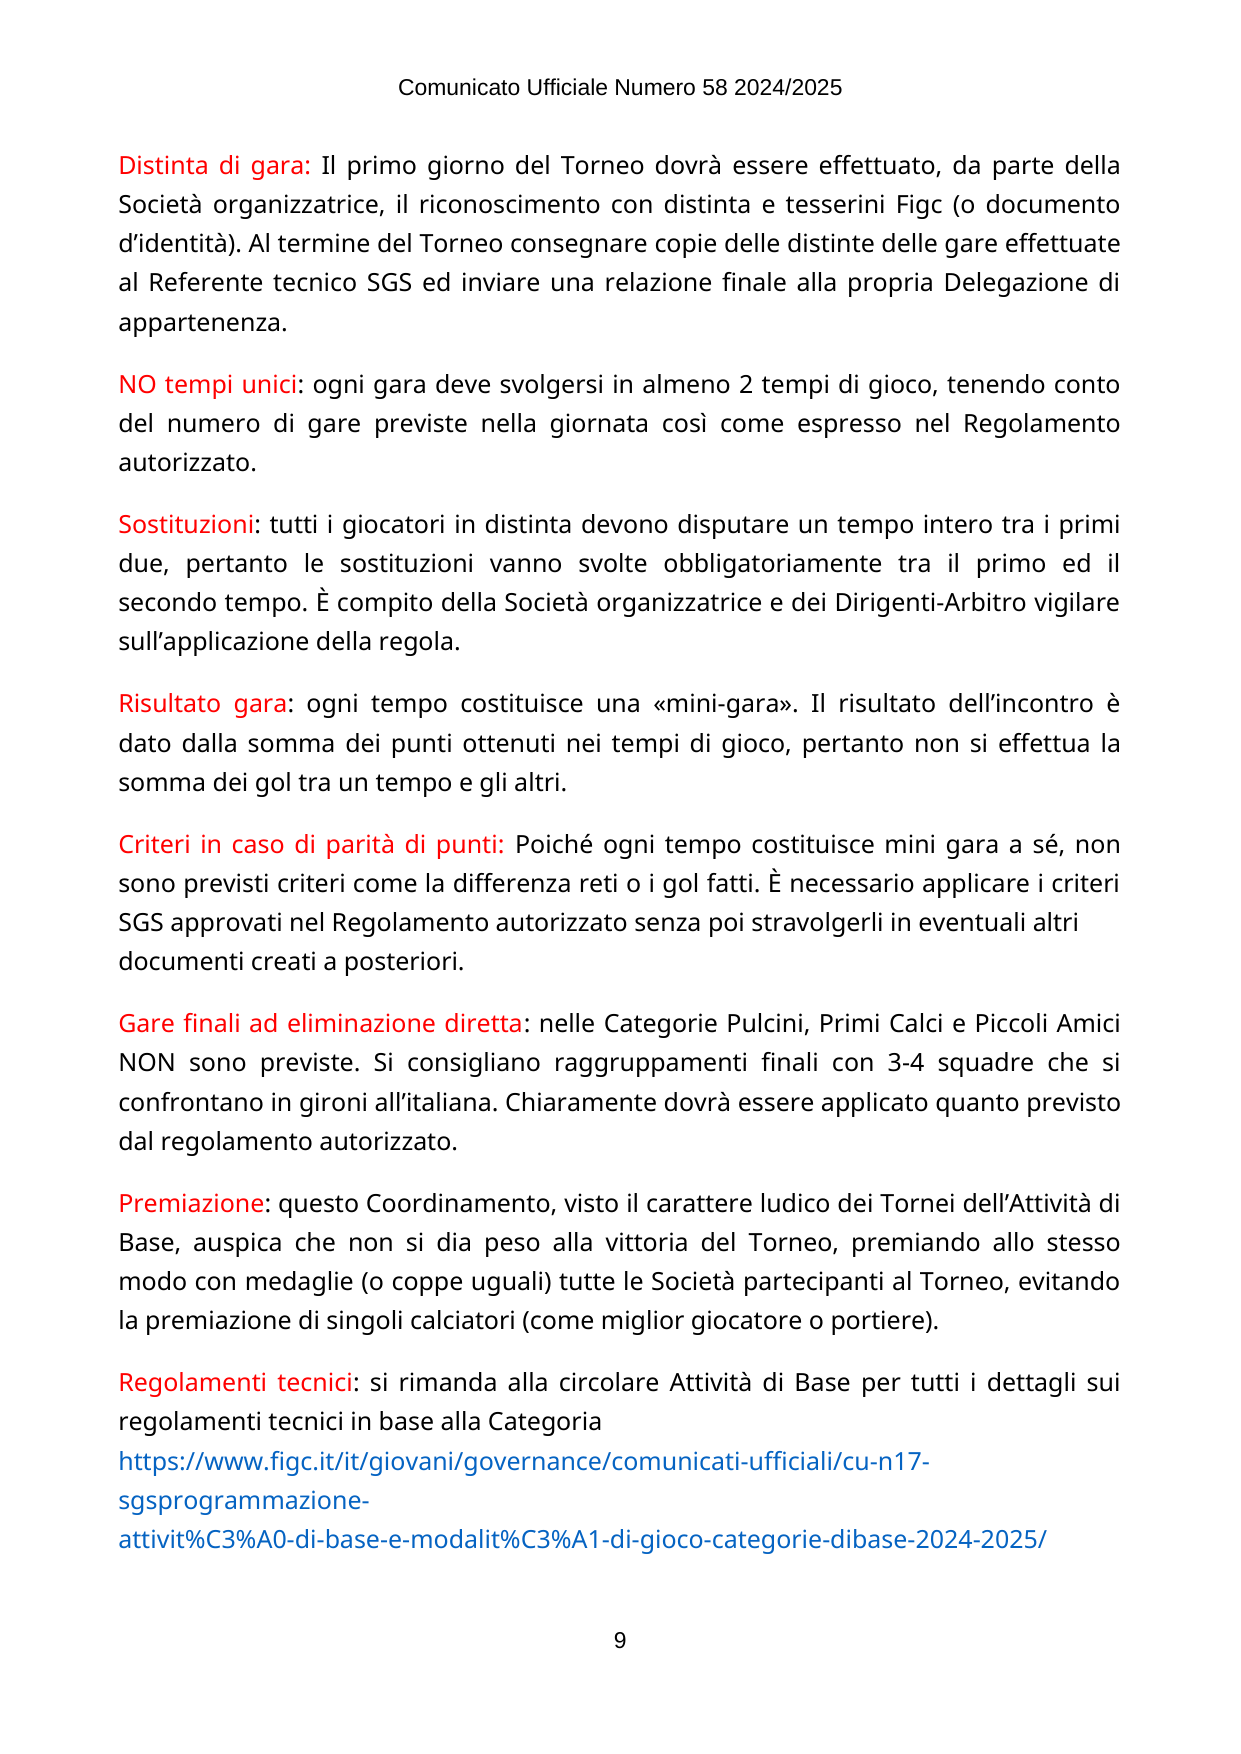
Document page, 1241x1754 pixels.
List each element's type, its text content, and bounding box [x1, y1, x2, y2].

text Risultato gara: ogni tempo costituisce una «mini-gara». Il risultato dell’incontro è dato dalla somma dei punti ottenuti nei tempi di gioco, pertanto non si effettua la somma dei gol tra un tempo e gli altri. [118, 686, 1122, 798]
text Regolamenti tecnici: si rimanda alla circolare Attività di Base per tutti i dettagli sui regolamenti tecnici in base alla Categoria [118, 1365, 1122, 1438]
text Distinta di gara: Il primo giorno del Torneo dovrà essere effettuato, da parte della Società organizzatrice, il riconoscimento con distinta e tesserini Figc (o documento d’identità). Al termine del Torneo consegnare copie delle distinte delle gare effettuate al Referente tecnico SGS ed inviare una relazione finale alla propria Delegazione di appartenenza. [118, 148, 1122, 338]
text Premiazione: questo Coordinamento, visto il carattere ludico dei Tornei dell’Attività di Base, auspica che non si dia peso alla vittoria del Torneo, premiando allo stesso modo con medaglie (o coppe uguali) tutte le Società partecipanti al Torneo, evitando la premiazione di singoli calciatori (come miglior giocatore o portiere). [118, 1185, 1122, 1337]
text attivit%C3%A0-di-base-e-modalit%C3%A1-di-gioco-categorie-dibase-2024-2025/ [118, 1521, 1122, 1556]
text Criteri in caso di parità di punti: Poiché ogni tempo costituisce mini gara a sé, non sono previsti criteri come la differenza reti o i gol fatti. È necessario applicare i criteri SGS approvati nel Regolamento autorizzato senza poi stravolgerli in eventuali altri [118, 826, 1122, 939]
text https://www.figc.it/it/giovani/governance/comunicati-ufficiali/cu-n17-sgsprogrammazione- [118, 1443, 1122, 1516]
text NO tempi unici: ogni gara deve svolgersi in almeno 2 tempi di gioco, tenendo conto del numero di gare previste nella giornata così come espresso nel Regolamento autorizzato. [118, 366, 1122, 479]
text Sostituzioni: tutti i giocatori in distinta devono disputare un tempo intero tra i primi due, pertanto le sostituzioni vanno svolte obbligatoriamente tra il primo ed il secondo tempo. È compito della Società organizzatrice e dei Dirigenti-Arbitro vigilare sull’applicazione della regola. [118, 507, 1122, 658]
text Gare finali ad eliminazione diretta: nelle Categorie Pulcini, Primi Calci e Piccoli Amici NON sono previste. Si consigliano raggruppamenti finali con 3-4 squadre che si confrontano in gironi all’italiana. Chiaramente dovrà essere applicato quanto previsto dal regolamento autorizzato. [118, 1006, 1122, 1157]
text documenti creati a posteriori. [118, 944, 1122, 978]
